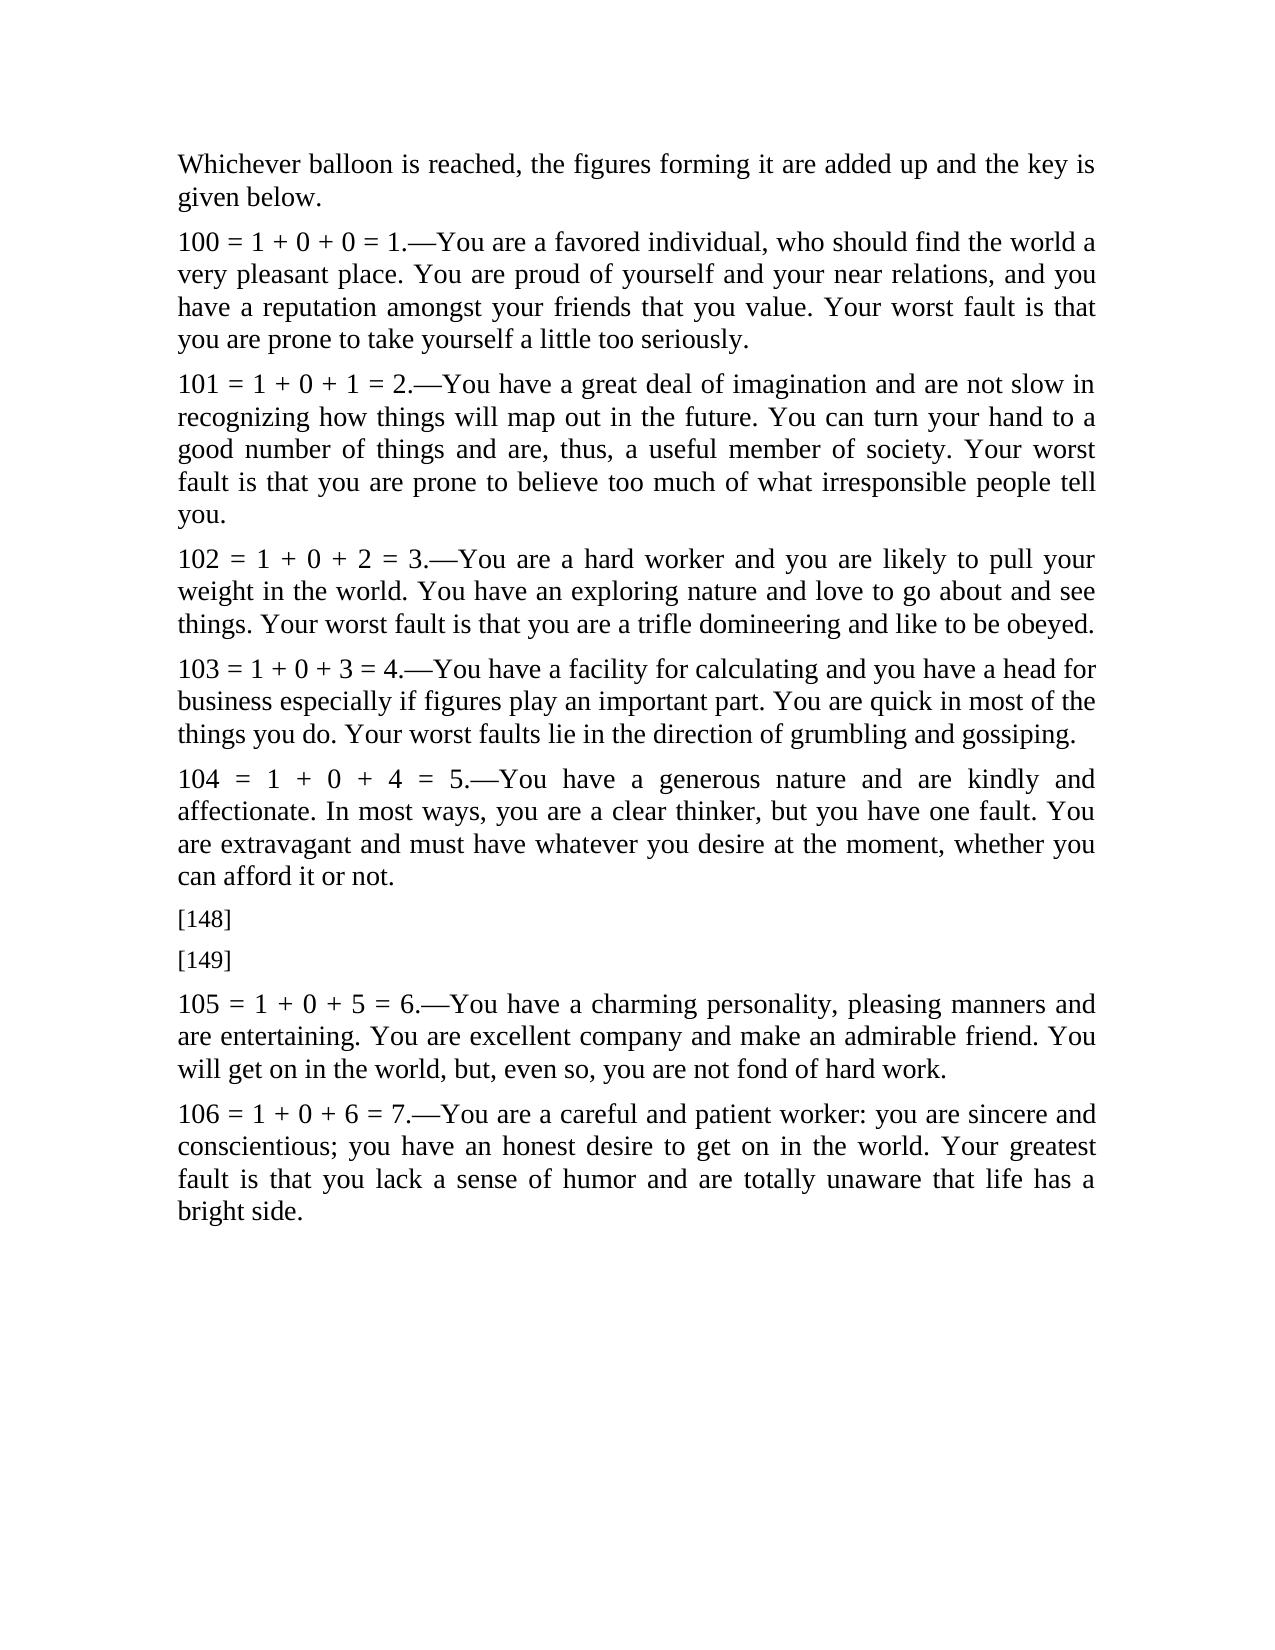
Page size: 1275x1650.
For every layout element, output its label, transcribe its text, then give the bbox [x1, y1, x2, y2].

text Whichever balloon is reached, the figures forming it are added up and the key is given below. [177, 148, 1098, 212]
text 102 = 1 + 0 + 2 = 3.—You are a hard worker and you are likely to pull your weight in the world. You have an exploring nature and love to go about and see things. Your worst fault is that you are a trifle domineering and like to be obeyed. [177, 542, 1098, 639]
text 101 = 1 + 0 + 1 = 2.—You have a great deal of imagination and are not slow in recognizing how things will map out in the future. You can turn your hand to a good number of things and are, thus, a useful member of society. Your worst fault is that you are prone to believe too much of what irresponsible people tell you. [177, 367, 1098, 529]
text [149] [177, 946, 1098, 974]
text 100 = 1 + 0 + 0 = 1.—You are a favored individual, who should find the world a very pleasant place. You are proud of yourself and your near relations, and you have a reputation amongst your friends that you value. Your worst fault is that you are prone to take yourself a little too seriously. [177, 225, 1098, 355]
text 106 = 1 + 0 + 6 = 7.—You are a careful and patient worker: you are sincere and conscientious; you have an honest desire to get on in the world. Your greatest fault is that you lack a sense of humor and are totally unaware that life has a bright side. [177, 1097, 1098, 1227]
text [148] [177, 904, 1098, 933]
text 104 = 1 + 0 + 4 = 5.—You have a generous nature and are kindly and affectionate. In most ways, you are a clear thinker, but you have one fault. You are extravagant and must have whatever you desire at the moment, whether you can afford it or not. [177, 762, 1098, 891]
text 103 = 1 + 0 + 3 = 4.—You have a facility for calculating and you have a head for business especially if figures play an important part. You are quick in most of the things you do. Your worst faults lie in the direction of grumbling and gossiping. [177, 652, 1098, 749]
text 105 = 1 + 0 + 5 = 6.—You have a charming personality, pleasing manners and are entertaining. You are excellent company and make an admirable friend. You will get on in the world, but, even so, you are not fond of hard work. [177, 987, 1098, 1084]
